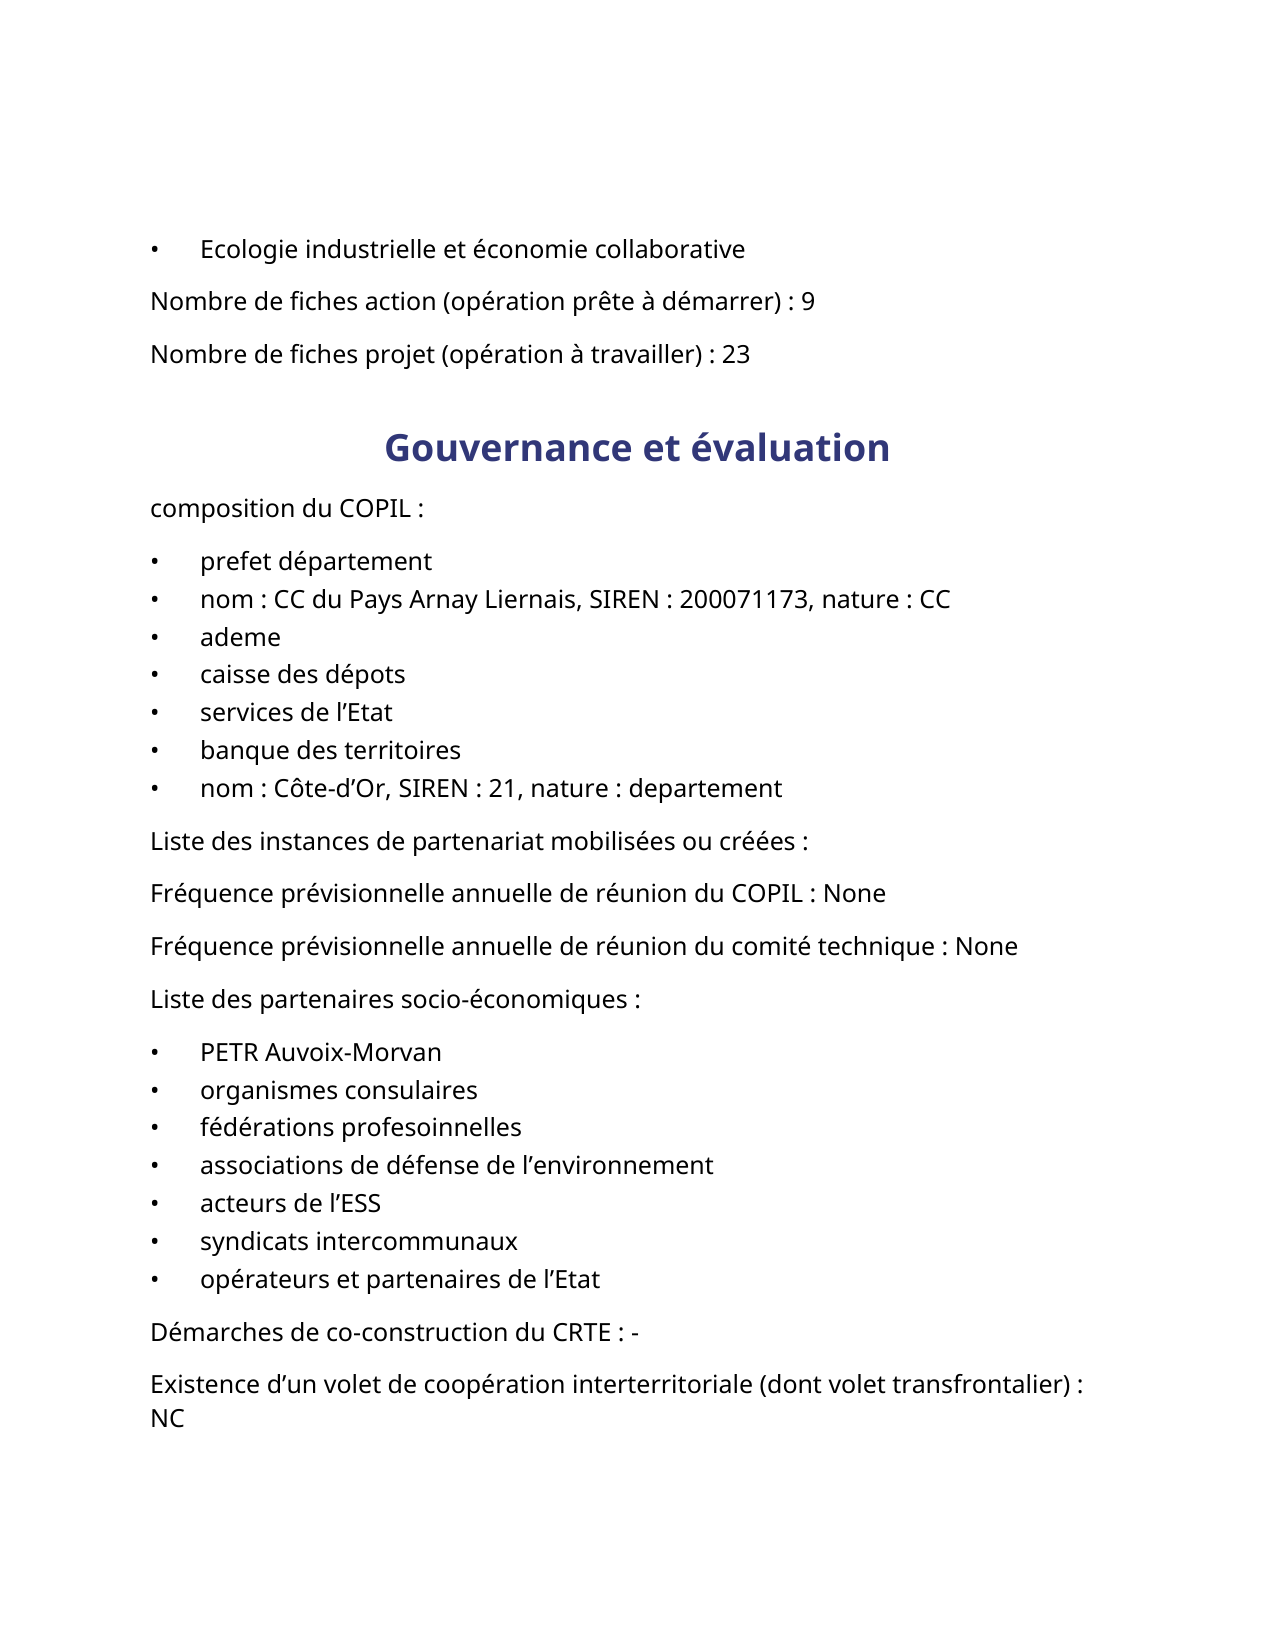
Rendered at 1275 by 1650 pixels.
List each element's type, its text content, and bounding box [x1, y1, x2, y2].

list Ecologie industrielle et économie collaborative [150, 231, 1125, 265]
list syndicats intercommunaux [150, 1223, 1125, 1258]
text Liste des partenaires socio-économiques : [150, 982, 1125, 1016]
list prefet département [150, 543, 1125, 578]
list services de l’Etat [150, 695, 1125, 729]
text Démarches de co-construction du CRTE : - [150, 1314, 1125, 1348]
text composition du COPIL : [150, 491, 1125, 525]
list acteurs de l’ESS [150, 1186, 1125, 1220]
text Nombre de fiches action (opération prête à démarrer) : 9 [150, 284, 1125, 318]
text Fréquence prévisionnelle annuelle de réunion du COPIL : None [150, 876, 1125, 910]
list opérateurs et partenaires de l’Etat [150, 1261, 1125, 1295]
list PETR Auvoix-Morvan [150, 1034, 1125, 1068]
list nom : Côte-d’Or, SIREN : 21, nature : departement [150, 770, 1125, 804]
list banque des territoires [150, 733, 1125, 767]
list caisse des dépots [150, 657, 1125, 691]
text Fréquence prévisionnelle annuelle de réunion du comité technique : None [150, 929, 1125, 963]
text Nombre de fiches projet (opération à travailler) : 23 [150, 337, 1125, 371]
list organismes consulaires [150, 1072, 1125, 1106]
list fédérations profesoinnelles [150, 1110, 1125, 1144]
list nom : CC du Pays Arnay Liernais, SIREN : 200071173, nature : CC [150, 581, 1125, 615]
text Existence d’un volet de coopération interterritoriale (dont volet transfrontalier) : NC [150, 1367, 1125, 1435]
list ademe [150, 619, 1125, 653]
text Liste des instances de partenariat mobilisées ou créées : [150, 823, 1125, 857]
subtitle Gouvernance et évaluation [150, 421, 1125, 472]
list associations de défense de l’environnement [150, 1148, 1125, 1182]
